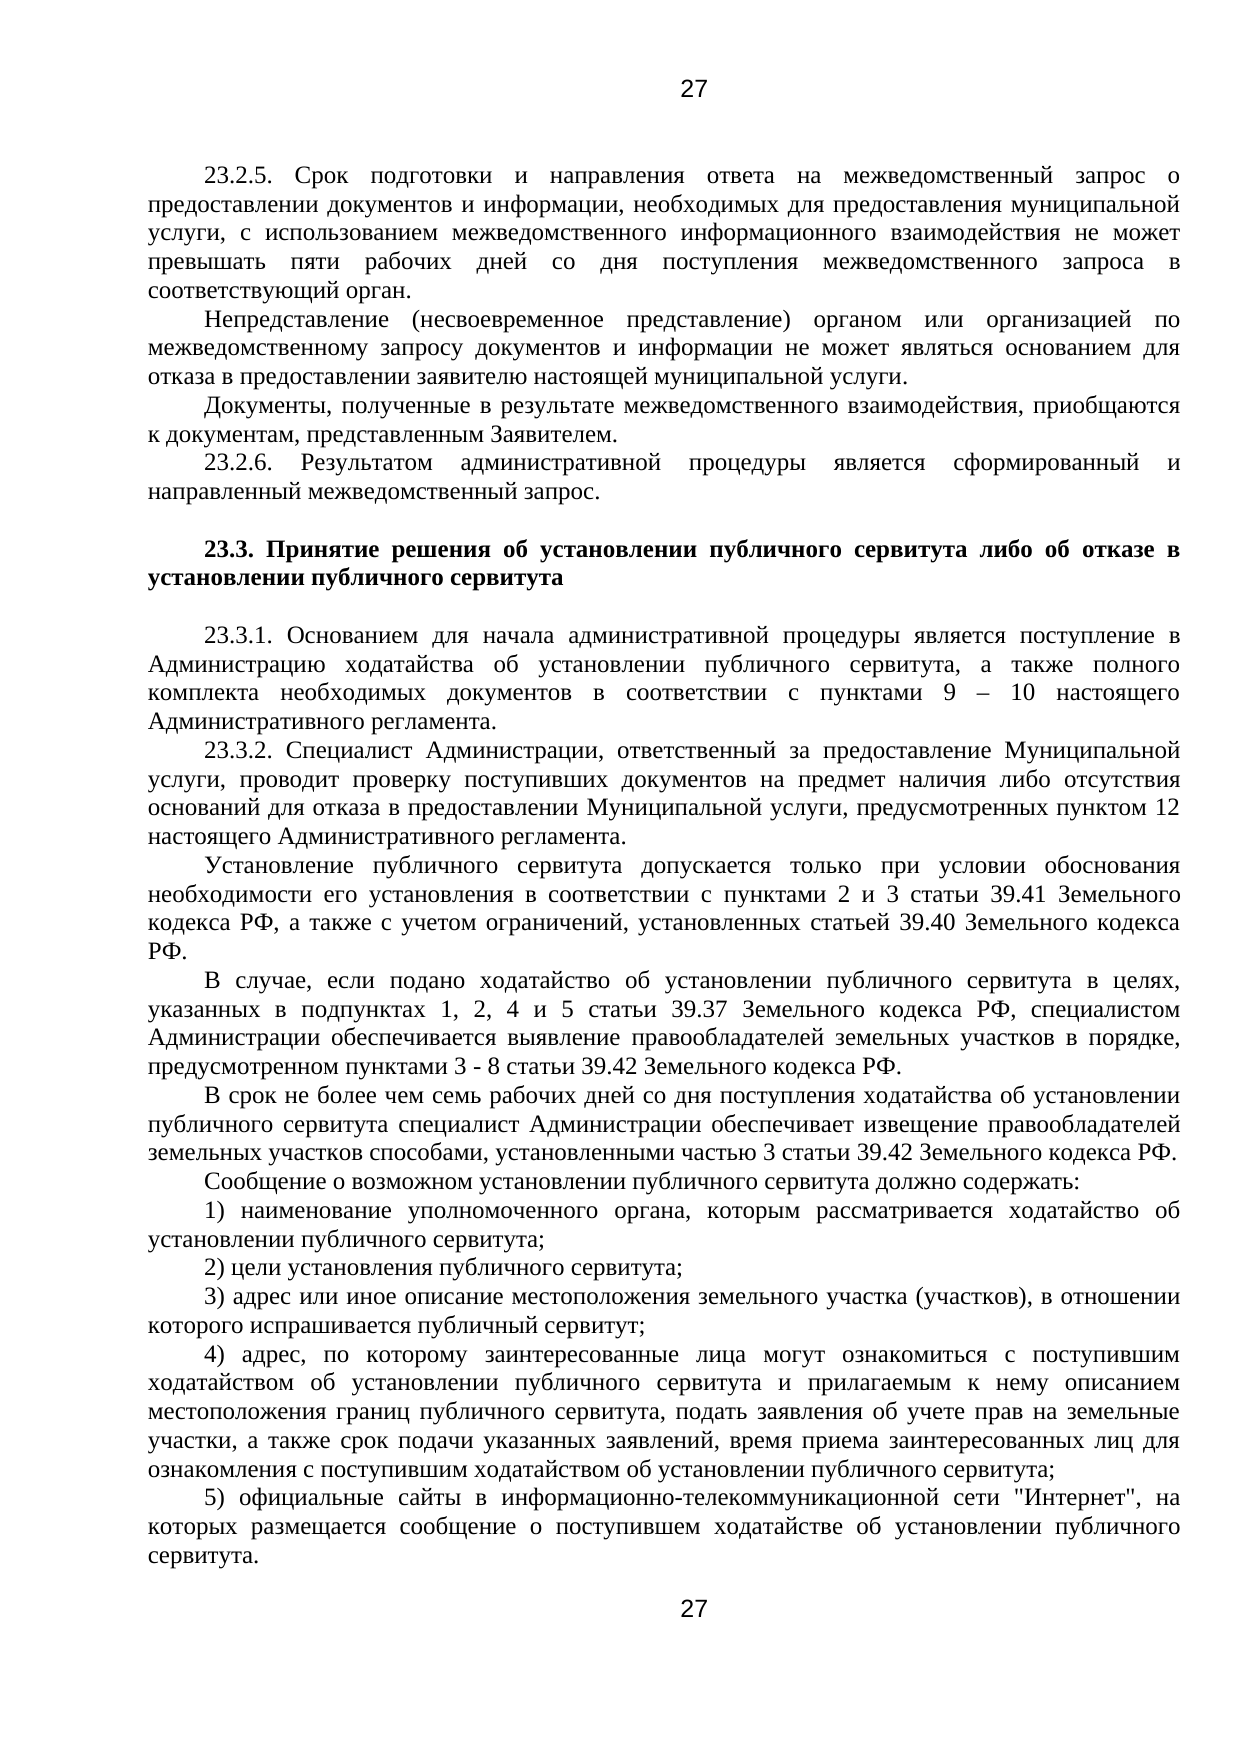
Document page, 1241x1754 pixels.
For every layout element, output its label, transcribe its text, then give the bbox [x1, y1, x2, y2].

text 23.2.5. Срок подготовки и направления ответа на межведомственный запрос о предоставлении документов и информации, необходимых для предоставления муниципальной услуги, с использованием межведомственного информационного взаимодействия не может превышать пяти рабочих дней со дня поступления межведомственного запроса в соответствующий орган. [148, 160, 1181, 304]
text 23.2.6. Результатом административной процедуры является сформированный и направленный межведомственный запрос. [148, 447, 1181, 505]
text 23.3. Принятие решения об установлении публичного сервитута либо об отказе в установлении публичного сервитута [148, 534, 1181, 591]
text Сообщение о возможном установлении публичного сервитута должно содержать: [148, 1166, 1181, 1195]
text Непредставление (несвоевременное представление) органом или организацией по межведомственному запросу документов и информации не может являться основанием для отказа в предоставлении заявителю настоящей муниципальной услуги. [148, 304, 1181, 390]
text 1) наименование уполномоченного органа, которым рассматривается ходатайство об установлении публичного сервитута; [148, 1195, 1181, 1252]
text В случае, если подано ходатайство об установлении публичного сервитута в целях, указанных в подпунктах 1, 2, 4 и 5 статьи 39.37 Земельного кодекса РФ, специалистом Администрации обеспечивается выявление правообладателей земельных участков в порядке, предусмотренном пунктами 3 - 8 статьи 39.42 Земельного кодекса РФ. [148, 965, 1181, 1080]
text В срок не более чем семь рабочих дней со дня поступления ходатайства об установлении публичного сервитута специалист Администрации обеспечивает извещение правообладателей земельных участков способами, установленными частью 3 статьи 39.42 Земельного кодекса РФ. [148, 1080, 1181, 1166]
text 2) цели установления публичного сервитута; [148, 1252, 1181, 1281]
text Документы, полученные в результате межведомственного взаимодействия, приобщаются к документам, представленным Заявителем. [148, 390, 1181, 447]
text 23.3.1. Основанием для начала административной процедуры является поступление в Администрацию ходатайства об установлении публичного сервитута, а также полного комплекта необходимых документов в соответствии с пунктами 9 – 10 настоящего Административного регламента. [148, 620, 1181, 735]
text Установление публичного сервитута допускается только при условии обоснования необходимости его установления в соответствии с пунктами 2 и 3 статьи 39.41 Земельного кодекса РФ, а также с учетом ограничений, установленных статьей 39.40 Земельного кодекса РФ. [148, 850, 1181, 965]
text 4) адрес, по которому заинтересованные лица могут ознакомиться с поступившим ходатайством об установлении публичного сервитута и прилагаемым к нему описанием местоположения границ публичного сервитута, подать заявления об учете прав на земельные участки, а также срок подачи указанных заявлений, время приема заинтересованных лиц для ознакомления с поступившим ходатайством об установлении публичного сервитута; [148, 1339, 1181, 1482]
text 23.3.2. Специалист Администрации, ответственный за предоставление Муниципальной услуги, проводит проверку поступивших документов на предмет наличия либо отсутствия оснований для отказа в предоставлении Муниципальной услуги, предусмотренных пунктом 12 настоящего Административного регламента. [148, 735, 1181, 850]
text 3) адрес или иное описание местоположения земельного участка (участков), в отношении которого испрашивается публичный сервитут; [148, 1281, 1181, 1339]
text 5) официальные сайты в информационно-телекоммуникационной сети "Интернет", на которых размещается сообщение о поступившем ходатайстве об установлении публичного сервитута. [148, 1482, 1181, 1569]
